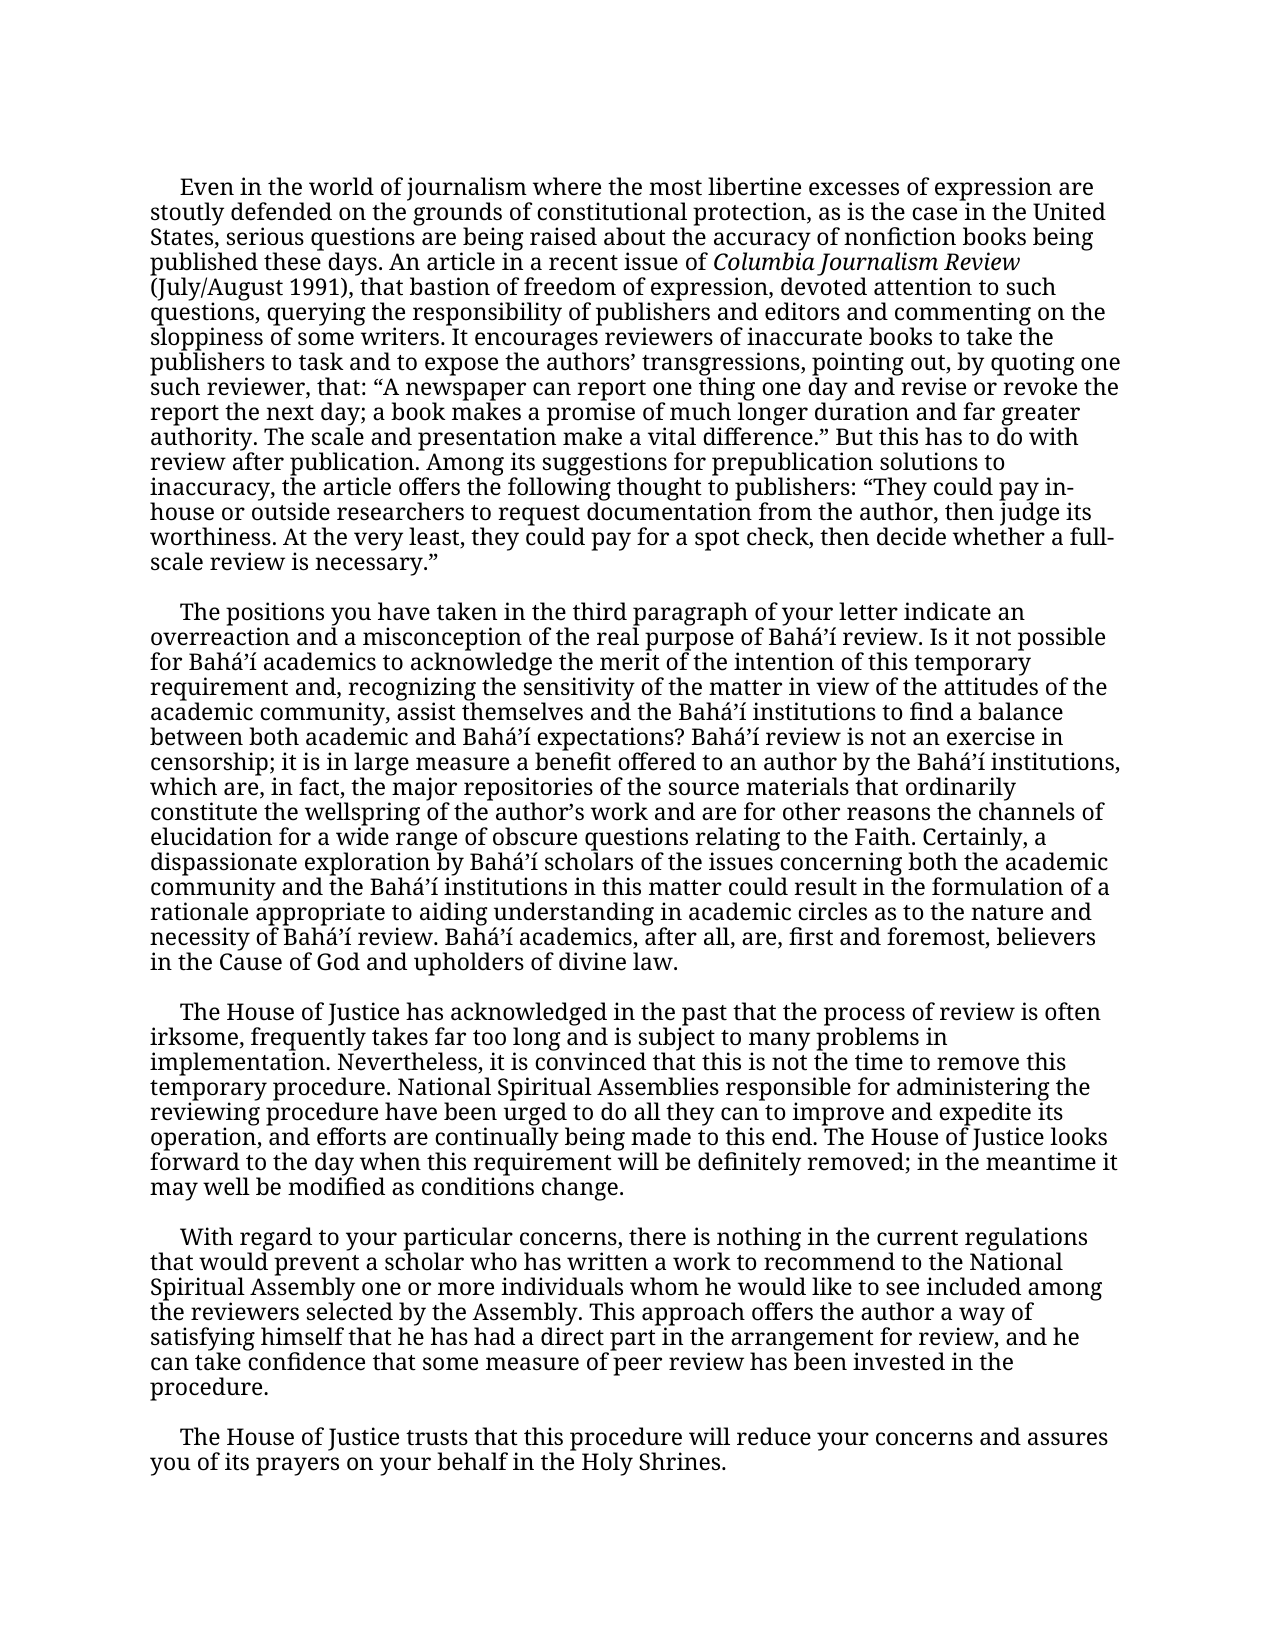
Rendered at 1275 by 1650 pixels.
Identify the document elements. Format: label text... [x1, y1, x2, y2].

text Even in the world of journalism where the most libertine excesses of expression are stoutly defended on the grounds of constitutional protection, as is the case in the United States, serious questions are being raised about the accuracy of nonfiction books being published these days. An article in a recent issue of Columbia Journalism Review (July/August 1991), that bastion of freedom of expression, devoted attention to such questions, querying the responsibility of publishers and editors and commenting on the sloppiness of some writers. It encourages reviewers of inaccurate books to take the publishers to task and to expose the authors’ transgressions, pointing out, by quoting one such reviewer, that: “A newspaper can report one thing one day and revise or revoke the report the next day; a book makes a promise of much longer duration and far greater authority. The scale and presentation make a vital difference.” But this has to do with review after publication. Among its suggestions for prepublication solutions to inaccuracy, the article offers the following thought to publishers: “They could pay in-house or outside researchers to request documentation from the author, then judge its worthiness. At the very least, they could pay for a spot check, then decide whether a full-scale review is necessary.” [150, 175, 1125, 575]
text The House of Justice trusts that this procedure will reduce your concerns and assures you of its prayers on your behalf in the Holy Shrines. [150, 1425, 1125, 1475]
text The House of Justice has acknowledged in the past that the process of review is often irksome, frequently takes far too long and is subject to many problems in implementation. Nevertheless, it is convinced that this is not the time to remove this temporary procedure. National Spiritual Assemblies responsible for administering the reviewing procedure have been urged to do all they can to improve and expedite its operation, and efforts are continually being made to this end. The House of Justice looks forward to the day when this requirement will be definitely removed; in the meantime it may well be modified as conditions change. [150, 1000, 1125, 1200]
text With regard to your particular concerns, there is nothing in the current regulations that would prevent a scholar who has written a work to recommend to the National Spiritual Assembly one or more individuals whom he would like to see included among the reviewers selected by the Assembly. This approach offers the author a way of satisfying himself that he has had a direct part in the arrangement for review, and he can take confidence that some measure of peer review has been invested in the procedure. [150, 1225, 1125, 1400]
text The positions you have taken in the third paragraph of your letter indicate an overreaction and a misconception of the real purpose of Bahá’í review. Is it not possible for Bahá’í academics to acknowledge the merit of the intention of this temporary requirement and, recognizing the sensitivity of the matter in view of the attitudes of the academic community, assist themselves and the Bahá’í institutions to find a balance between both academic and Bahá’í expectations? Bahá’í review is not an exercise in censorship; it is in large measure a benefit offered to an author by the Bahá’í institutions, which are, in fact, the major repositories of the source materials that ordinarily constitute the wellspring of the author’s work and are for other reasons the channels of elucidation for a wide range of obscure questions relating to the Faith. Certainly, a dispassionate exploration by Bahá’í scholars of the issues concerning both the academic community and the Bahá’í institutions in this matter could result in the formulation of a rationale appropriate to aiding understanding in academic circles as to the nature and necessity of Bahá’í review. Bahá’í academics, after all, are, first and foremost, believers in the Cause of God and upholders of divine law. [150, 600, 1125, 975]
